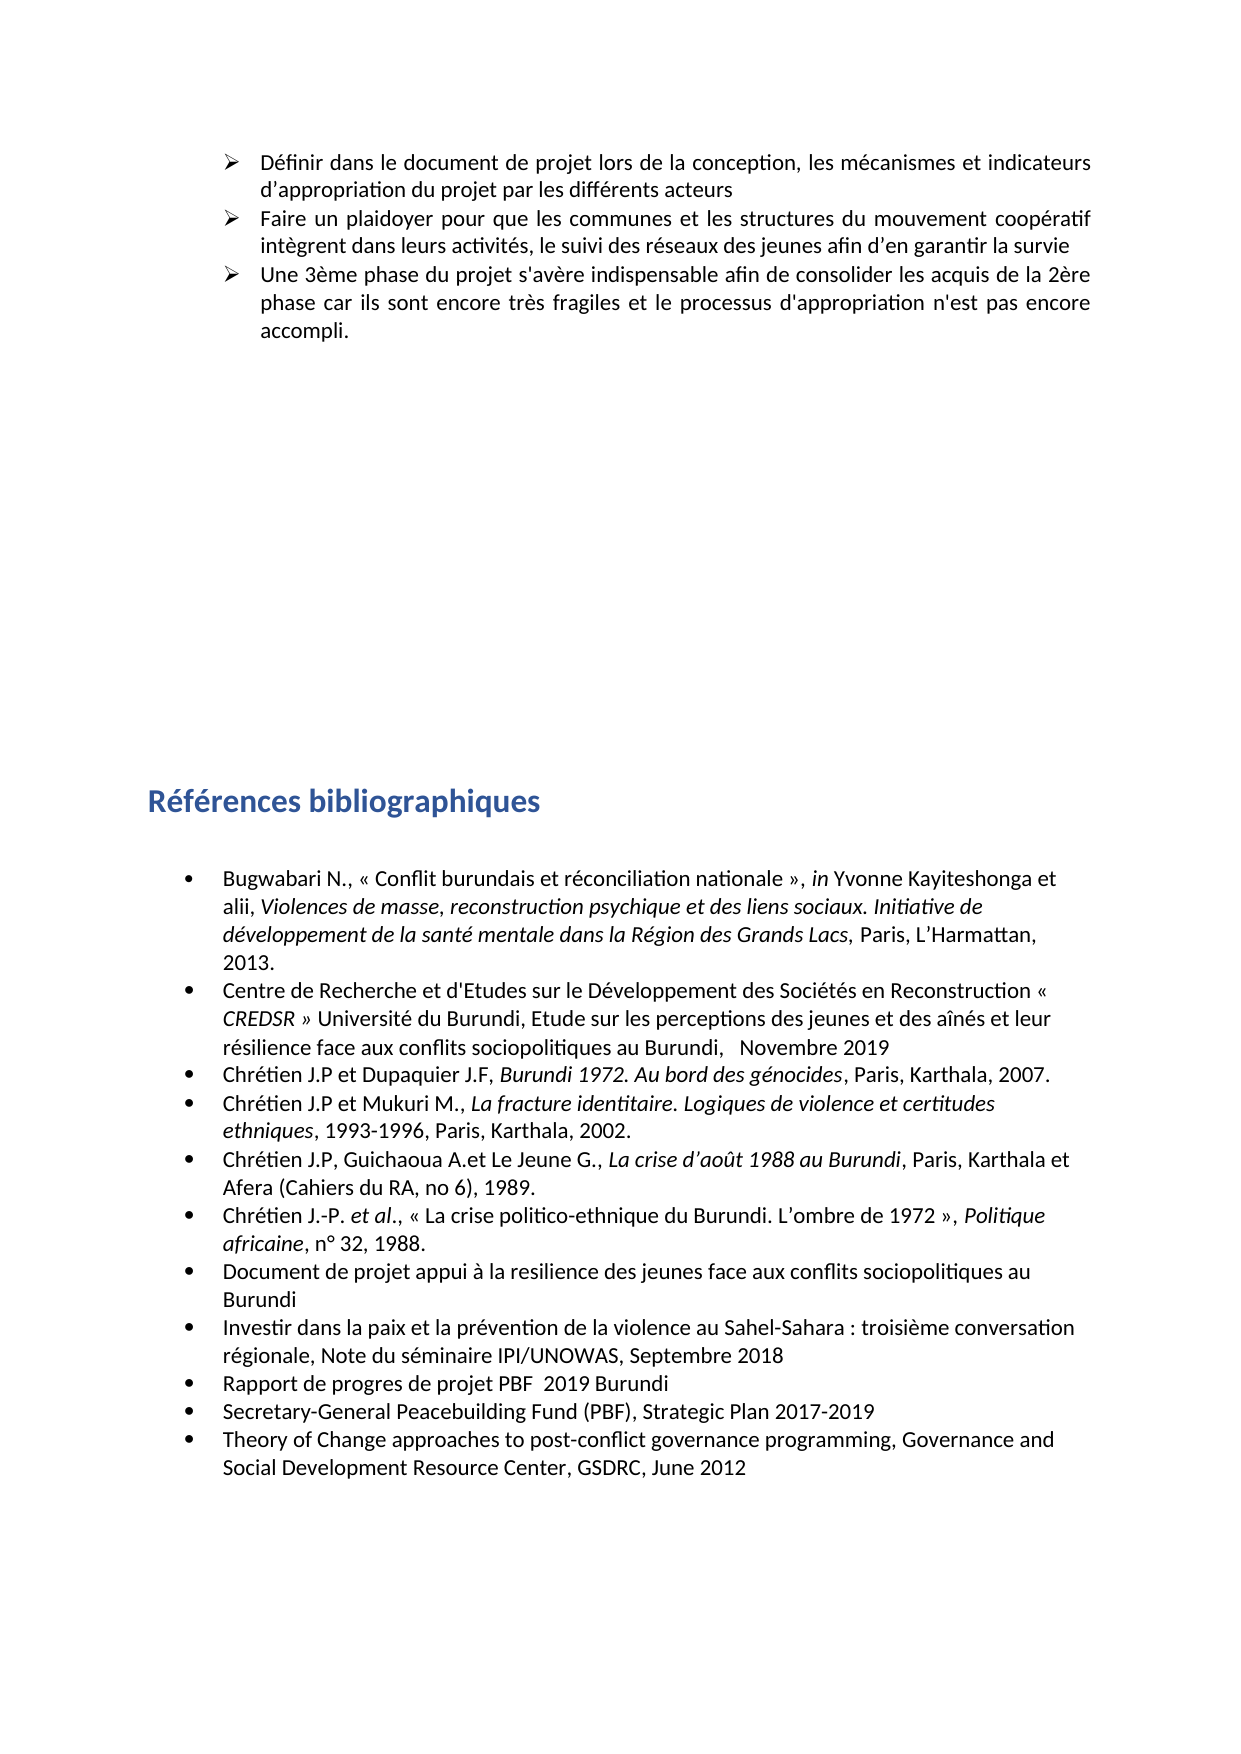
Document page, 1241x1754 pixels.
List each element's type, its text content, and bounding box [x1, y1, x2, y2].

list Investir dans la paix et la prévention de la violence au Sahel-Sahara : troisième conversation régionale, Note du séminaire IPI/UNOWAS, Septembre 2018 [185, 1313, 1093, 1369]
list Rapport de progres de projet PBF 2019 Burundi [185, 1369, 1093, 1397]
subtitle Références bibliographiques [148, 780, 1093, 821]
list Chrétien J.P, Guichaoua A.et Le Jeune G., La crise d’août 1988 au Burundi, Paris, Karthala et Afera (Cahiers du RA, no 6), 1989. [185, 1145, 1093, 1201]
list Définir dans le document de projet lors de la conception, les mécanismes et indicateurs d’appropriation du projet par les différents acteurs [223, 148, 1093, 204]
list Chrétien J.P et Dupaquier J.F, Burundi 1972. Au bord des génocides, Paris, Karthala, 2007. [185, 1061, 1093, 1089]
list Faire un plaidoyer pour que les communes et les structures du mouvement coopératif intègrent dans leurs activités, le suivi des réseaux des jeunes afin d’en garantir la survie [223, 204, 1093, 260]
list Chrétien J.-P. et al., « La crise politico-ethnique du Burundi. L’ombre de 1972 », Politique africaine, n° 32, 1988. [185, 1201, 1093, 1257]
list Bugwabari N., « Conflit burundais et réconciliation nationale », in Yvonne Kayiteshonga et alii, Violences de masse, reconstruction psychique et des liens sociaux. Initiative de développement de la santé mentale dans la Région des Grands Lacs, Paris, L’Harmattan, 2013. [185, 864, 1093, 977]
list Document de projet appui à la resilience des jeunes face aux conflits sociopolitiques au Burundi [185, 1257, 1093, 1313]
list Centre de Recherche et d'Etudes sur le Développement des Sociétés en Reconstruction « CREDSR » Université du Burundi, Etude sur les perceptions des jeunes et des aînés et leur résilience face aux conflits sociopolitiques au Burundi, Novembre 2019 [185, 977, 1093, 1061]
list Chrétien J.P et Mukuri M., La fracture identitaire. Logiques de violence et certitudes ethniques, 1993-1996, Paris, Karthala, 2002. [185, 1089, 1093, 1145]
list Secretary-General Peacebuilding Fund (PBF), Strategic Plan 2017-2019 [185, 1397, 1093, 1425]
list Theory of Change approaches to post-conflict governance programming, Governance and Social Development Resource Center, GSDRC, June 2012 [185, 1425, 1093, 1481]
list Une 3ème phase du projet s'avère indispensable afin de consolider les acquis de la 2ère phase car ils sont encore très fragiles et le processus d'appropriation n'est pas encore accompli. [223, 260, 1093, 344]
